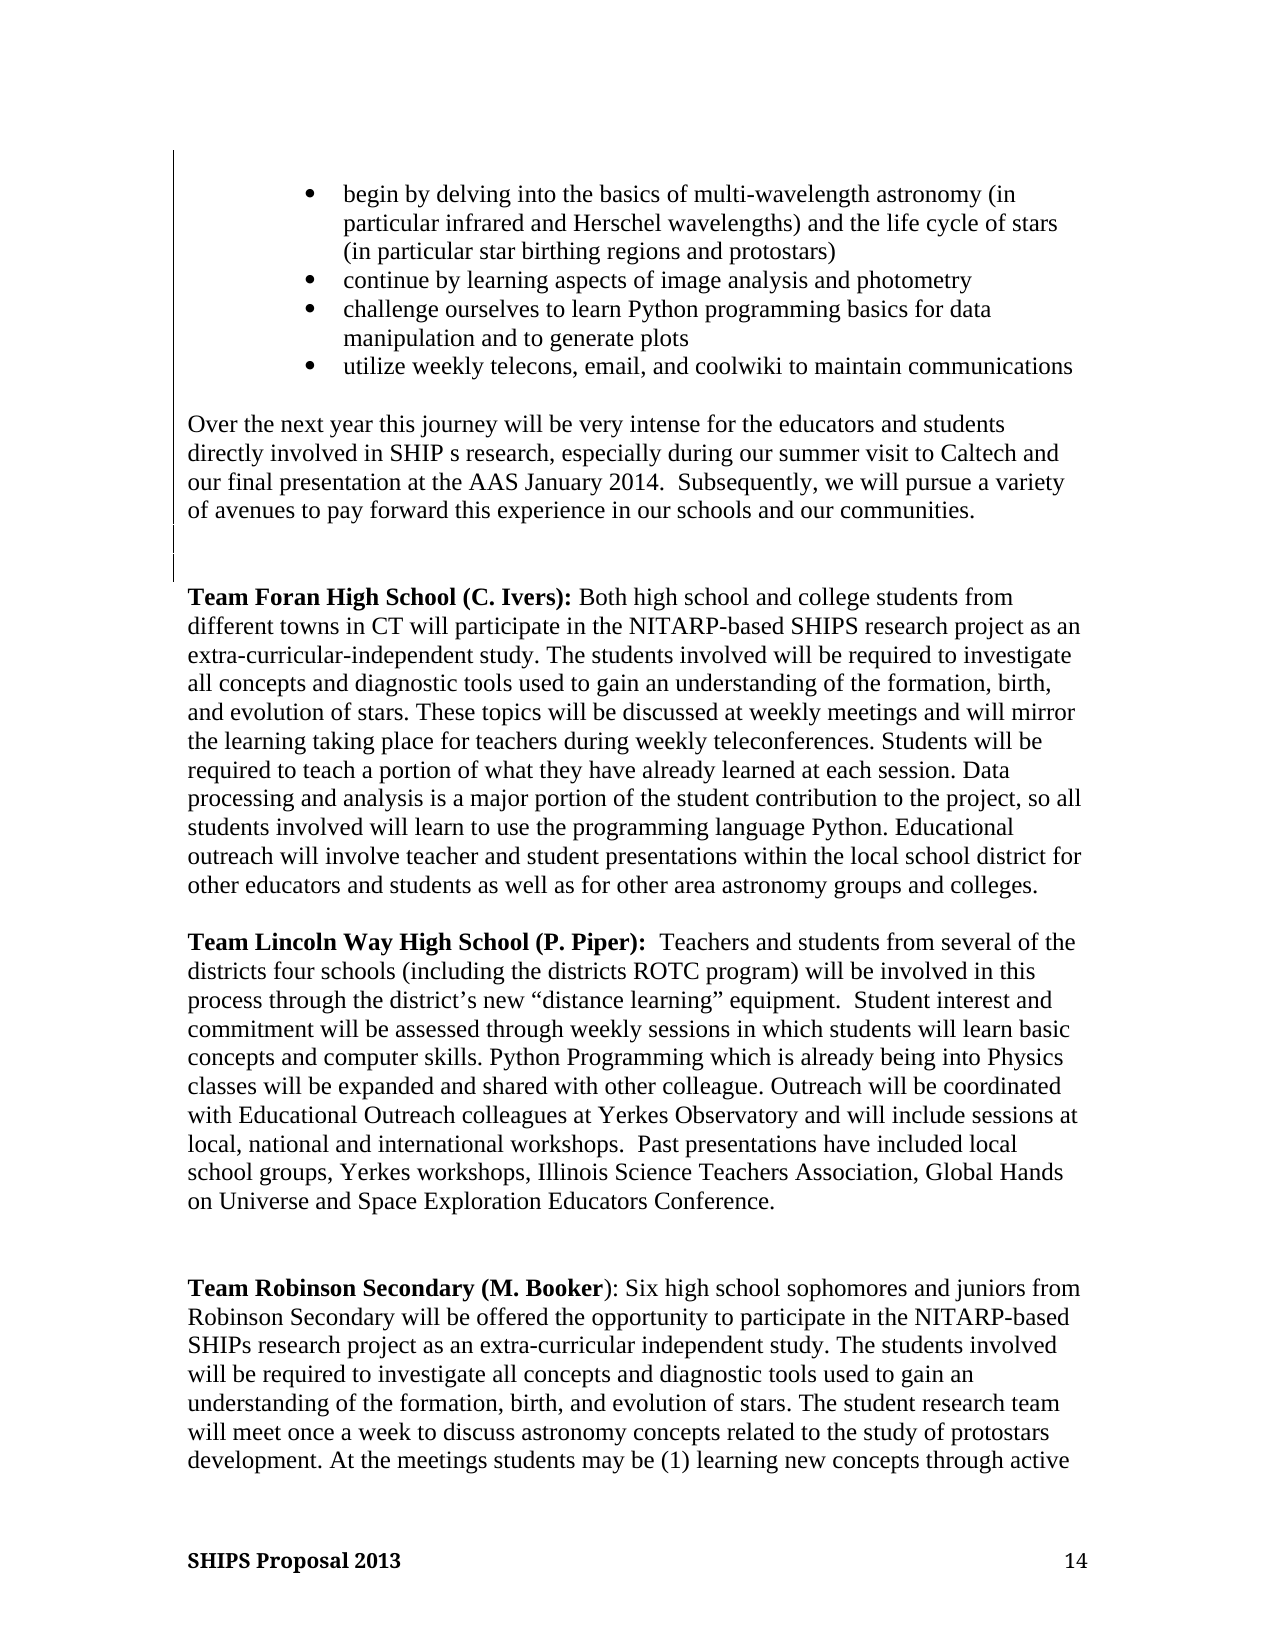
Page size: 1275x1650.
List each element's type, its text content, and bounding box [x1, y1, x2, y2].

list challenge ourselves to learn Python programming basics for data manipulation and to generate plots [306, 294, 1087, 351]
list utilize weekly telecons, email, and coolwiki to maintain communications [306, 351, 1087, 380]
list begin by delving into the basics of multi-wavelength astronomy (in particular infrared and Herschel wavelengths) and the life cycle of stars (in particular star birthing regions and protostars) [306, 179, 1087, 265]
text Team Lincoln Way High School (P. Piper): Teachers and students from several of the districts four schools (including the districts ROTC program) will be involved in this process through the district’s new “distance learning” equipment. Student interest and commitment will be assessed through weekly sessions in which students will learn basic concepts and computer skills. Python Programming which is already being into Physics classes will be expanded and shared with other colleague. Outreach will be coordinated with Educational Outreach colleagues at Yerkes Observatory and will include sessions at local, national and international workshops. Past presentations have included local school groups, Yerkes workshops, Illinois Science Teachers Association, Global Hands on Universe and Space Exploration Educators Conference. [187, 927, 1087, 1215]
text Over the next year this journey will be very intense for the educators and students directly involved in SHIP s research, especially during our summer visit to Caltech and our final presentation at the AAS January 2014. Subsequently, we will pursue a variety of avenues to pay forward this experience in our schools and our communities. [187, 409, 1087, 524]
text Team Foran High School (C. Ivers): Both high school and college students from different towns in CT will participate in the NITARP-based SHIPS research project as an extra-curricular-independent study. The students involved will be required to investigate all concepts and diagnostic tools used to gain an understanding of the formation, birth, and evolution of stars. These topics will be discussed at weekly meetings and will mirror the learning taking place for teachers during weekly teleconferences. Students will be required to teach a portion of what they have already learned at each session. Data processing and analysis is a major portion of the student contribution to the project, so all students involved will learn to use the programming language Python. Educational outreach will involve teacher and student presentations within the local school district for other educators and students as well as for other area astronomy groups and colleges. [187, 582, 1087, 898]
list continue by learning aspects of image analysis and photometry [306, 265, 1087, 294]
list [187, 1273, 1087, 1474]
